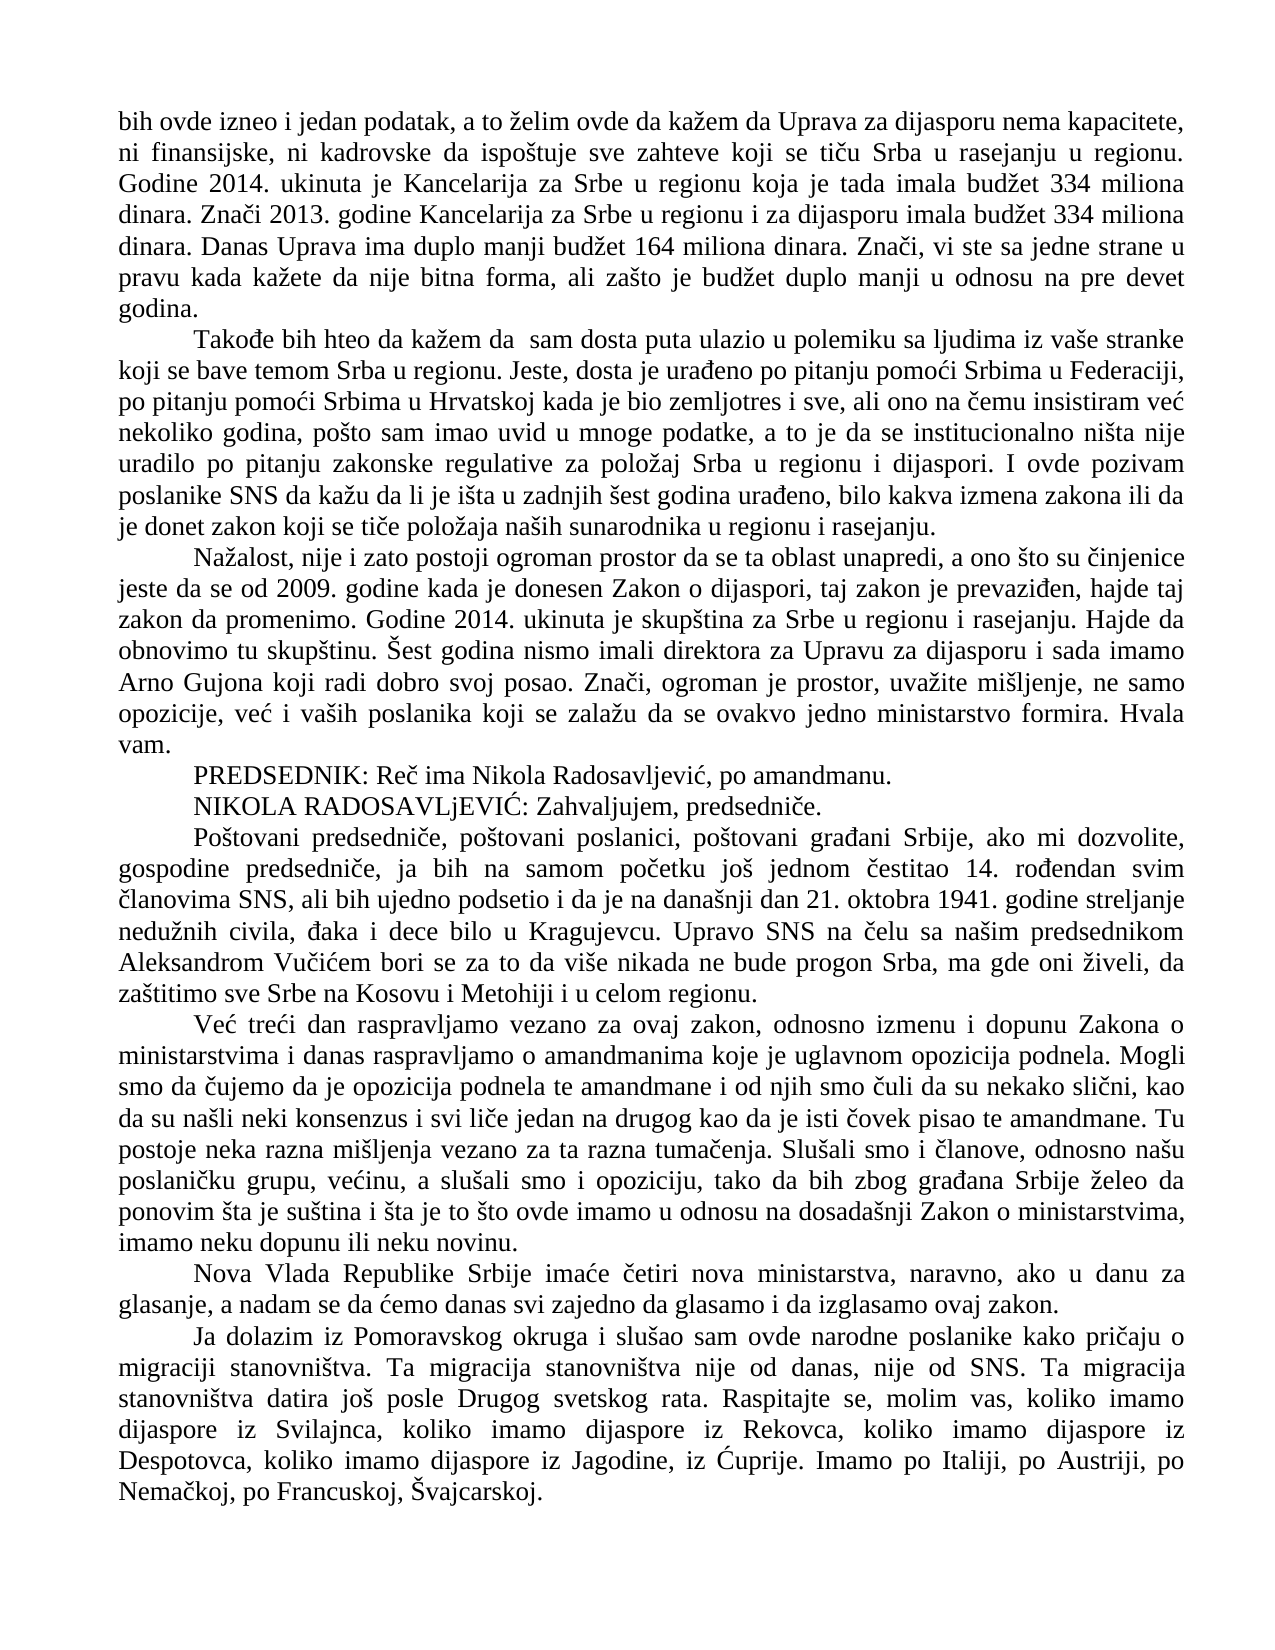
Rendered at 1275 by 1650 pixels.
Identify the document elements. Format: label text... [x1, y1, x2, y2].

text Nažalost, nije i zato postoji ogroman prostor da se ta oblast unapredi, a ono što su činjenice jeste da se od 2009. godine kada je donesen Zakon o dijaspori, taj zakon je prevaziđen, hajde taj zakon da promenimo. Godine 2014. ukinuta je skupština za Srbe u regionu i rasejanju. Hajde da obnovimo tu skupštinu. Šest godina nismo imali direktora za Upravu za dijasporu i sada imamo Arno Gujona koji radi dobro svoj posao. Znači, ogroman je prostor, uvažite mišljenje, ne samo opozicije, već i vaših poslanika koji se zalažu da se ovakvo jedno ministarstvo formira. Hvala vam. [118, 541, 1186, 759]
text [118, 105, 1186, 323]
text Takođe bih hteo da kažem da sam dosta puta ulazio u polemiku sa ljudima iz vaše stranke koji se bave temom Srba u regionu. Jeste, dosta je urađeno po pitanju pomoći Srbima u Federaciji, po pitanju pomoći Srbima u Hrvatskoj kada je bio zemljotres i sve, ali ono na čemu insistiram već nekoliko godina, pošto sam imao uvid u mnoge podatke, a to je da se institucionalno ništa nije uradilo po pitanju zakonske regulative za položaj Srba u regionu i dijaspori. I ovde pozivam poslanike SNS da kažu da li je išta u zadnjih šest godina urađeno, bilo kakva izmena zakona ili da je donet zakon koji se tiče položaja naših sunarodnika u regionu i rasejanju. [118, 323, 1186, 541]
text Već treći dan raspravljamo vezano za ovaj zakon, odnosno izmenu i dopunu Zakona o ministarstvima i danas raspravljamo o amandmanima koje je uglavnom opozicija podnela. Mogli smo da čujemo da je opozicija podnela te amandmane i od njih smo čuli da su nekako slični, kao da su našli neki konsenzus i svi liče jedan na drugog kao da je isti čovek pisao te amandmane. Tu postoje neka razna mišljenja vezano za ta razna tumačenja. Slušali smo i članove, odnosno našu poslaničku grupu, većinu, a slušali smo i opoziciju, tako da bih zbog građana Srbije želeo da ponovim šta je suština i šta je to što ovde imamo u odnosu na dosadašnji Zakon o ministarstvima, imamo neku dopunu ili neku novinu. [118, 1008, 1186, 1257]
text Poštovani predsedniče, poštovani poslanici, poštovani građani Srbije, ako mi dozvolite, gospodine predsedniče, ja bih na samom početku još jednom čestitao 14. rođendan svim članovima SNS, ali bih ujedno podsetio i da je na današnji dan 21. oktobra 1941. godine streljanje nedužnih civila, đaka i dece bilo u Kragujevcu. Upravo SNS na čelu sa našim predsednikom Aleksandrom Vučićem bori se za to da više nikada ne bude progon Srba, ma gde oni živeli, da zaštitimo sve Srbe na Kosovu i Metohiji i u celom regionu. [118, 821, 1186, 1008]
text NIKOLA RADOSAVLjEVIĆ: Zahvaljujem, predsedniče. [118, 790, 1186, 821]
text Nova Vlada Republike Srbije imaće četiri nova ministarstva, naravno, ako u danu za glasanje, a nadam se da ćemo danas svi zajedno da glasamo i da izglasamo ovaj zakon. [118, 1257, 1186, 1320]
text PREDSEDNIK: Reč ima Nikola Radosavljević, po amandmanu. [118, 759, 1186, 790]
text Ja dolazim iz Pomoravskog okruga i slušao sam ovde narodne poslanike kako pričaju o migraciji stanovništva. Ta migracija stanovništva nije od danas, nije od SNS. Ta migracija stanovništva datira još posle Drugog svetskog rata. Raspitajte se, molim vas, koliko imamo dijaspore iz Svilajnca, koliko imamo dijaspore iz Rekovca, koliko imamo dijaspore iz Despotovca, koliko imamo dijaspore iz Jagodine, iz Ćuprije. Imamo po Italiji, po Austriji, po Nemačkoj, po Francuskoj, Švajcarskoj. [118, 1320, 1186, 1507]
